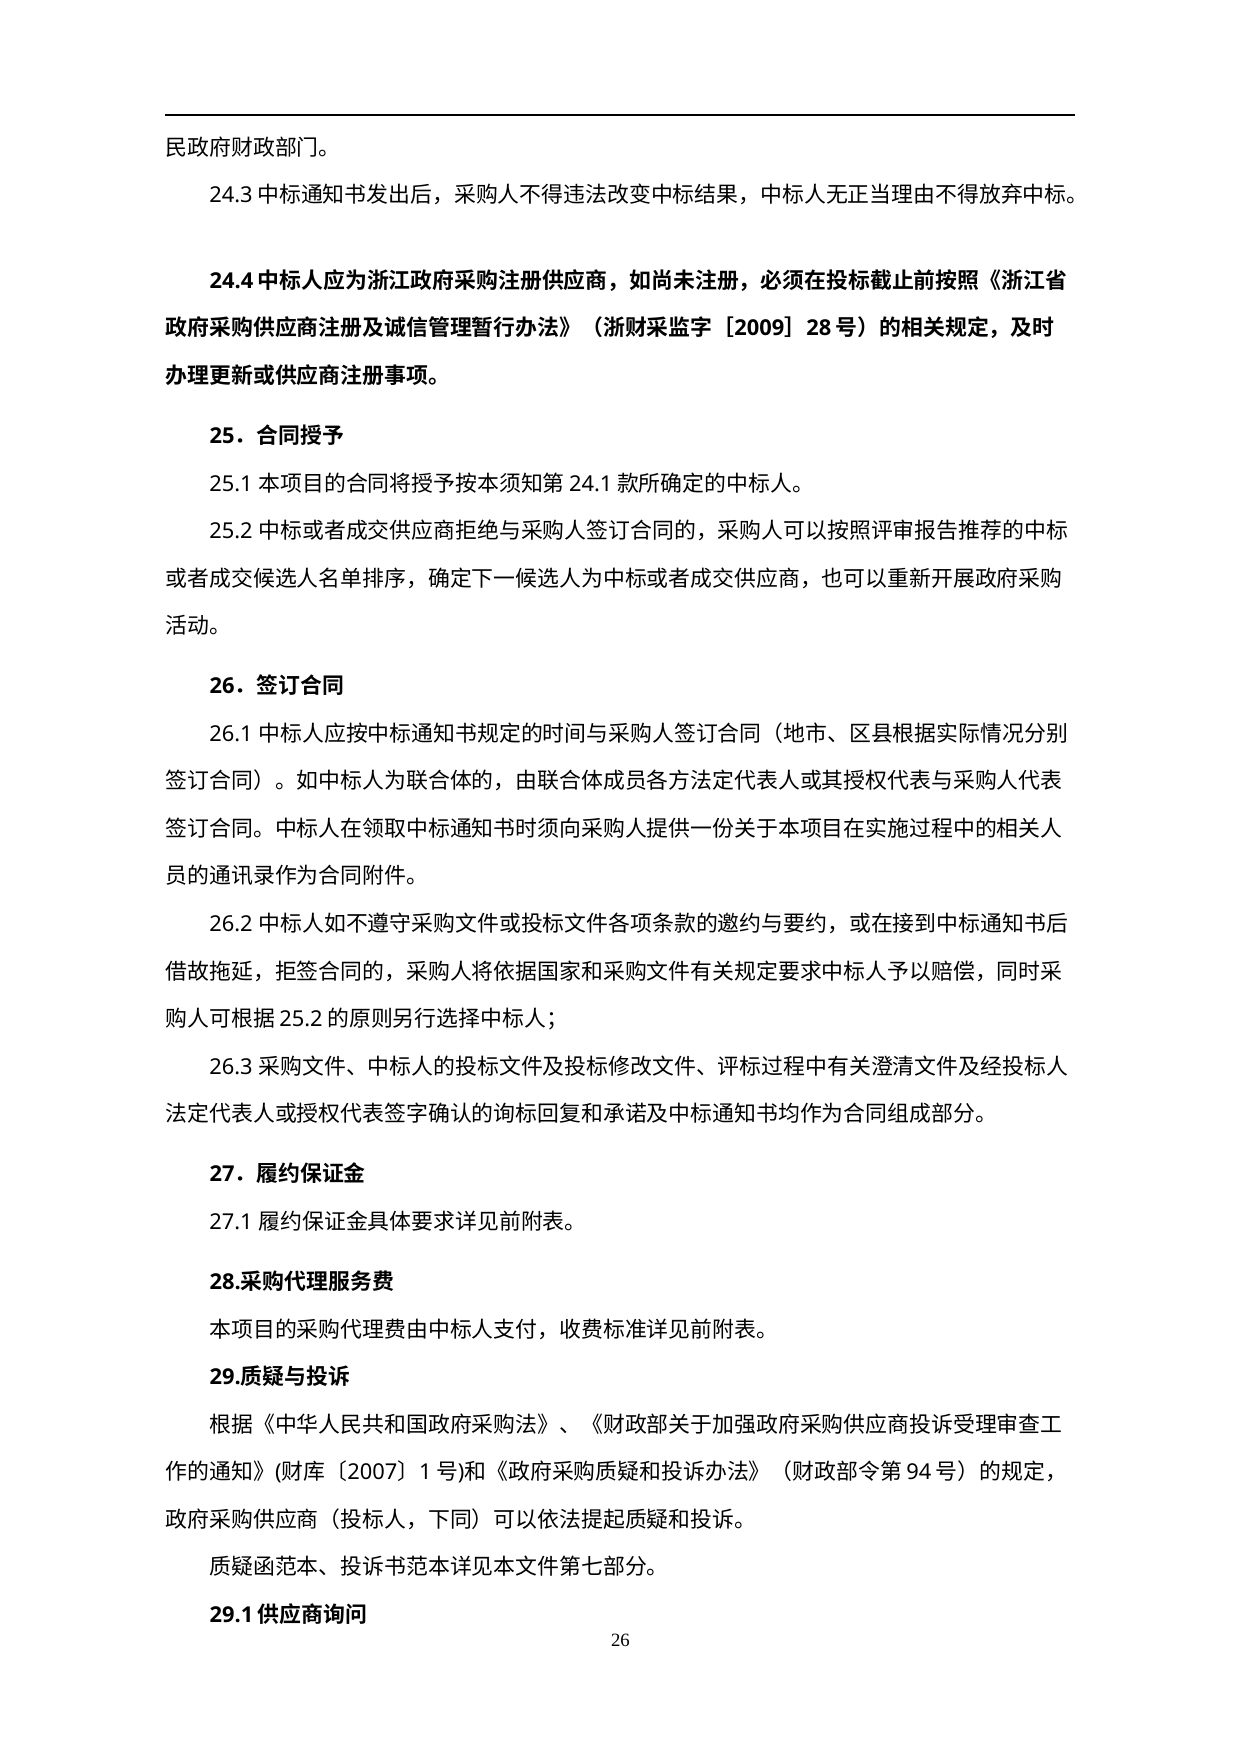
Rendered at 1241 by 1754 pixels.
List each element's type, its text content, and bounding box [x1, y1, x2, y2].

text 质疑函范本、投诉书范本详见本文件第七部分。 [165, 1549, 1075, 1581]
text 26.2 中标人如不遵守采购文件或投标文件各项条款的邀约与要约，或在接到中标通知书后借故拖延，拒签合同的，采购人将依据国家和采购文件有关规定要求中标人予以赔偿，同时采购人可根据25.2的原则另行选择中标人； [165, 906, 1075, 1033]
text 25.2 中标或者成交供应商拒绝与采购人签订合同的，采购人可以按照评审报告推荐的中标或者成交候选人名单排序，确定下一候选人为中标或者成交供应商，也可以重新开展政府采购活动。 [165, 513, 1075, 640]
text 29.质疑与投诉 [165, 1359, 1075, 1391]
text 28.采购代理服务费 [165, 1264, 1075, 1296]
text 26．签订合同 [165, 668, 1075, 700]
text 27．履约保证金 [165, 1156, 1075, 1188]
text 27.1 履约保证金具体要求详见前附表。 [165, 1204, 1075, 1236]
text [165, 130, 1075, 162]
text 24.3中标通知书发出后，采购人不得违法改变中标结果，中标人无正当理由不得放弃中标。 [165, 177, 1075, 250]
text 26.3 采购文件、中标人的投标文件及投标修改文件、评标过程中有关澄清文件及经投标人法定代表人或授权代表签字确认的询标回复和承诺及中标通知书均作为合同组成部分。 [165, 1049, 1075, 1128]
text 本项目的采购代理费由中标人支付，收费标准详见前附表。 [165, 1312, 1075, 1343]
text 24.4中标人应为浙江政府采购注册供应商，如尚未注册，必须在投标截止前按照《浙江省政府采购供应商注册及诚信管理暂行办法》（浙财采监字［2009］28号）的相关规定，及时办理更新或供应商注册事项。 [165, 263, 1075, 390]
text 25.1 本项目的合同将授予按本须知第24.1款所确定的中标人。 [165, 466, 1075, 497]
text 根据《中华人民共和国政府采购法》、《财政部关于加强政府采购供应商投诉受理审查工作的通知》(财库〔2007〕1号)和《政府采购质疑和投诉办法》（财政部令第94号）的规定，政府采购供应商（投标人，下同）可以依法提起质疑和投诉。 [165, 1407, 1075, 1533]
text 25．合同授予 [165, 418, 1075, 450]
text 29.1供应商询问 [165, 1597, 1075, 1629]
text 26.1 中标人应按中标通知书规定的时间与采购人签订合同（地市、区县根据实际情况分别签订合同）。如中标人为联合体的，由联合体成员各方法定代表人或其授权代表与采购人代表签订合同。中标人在领取中标通知书时须向采购人提供一份关于本项目在实施过程中的相关人员的通讯录作为合同附件。 [165, 716, 1075, 890]
